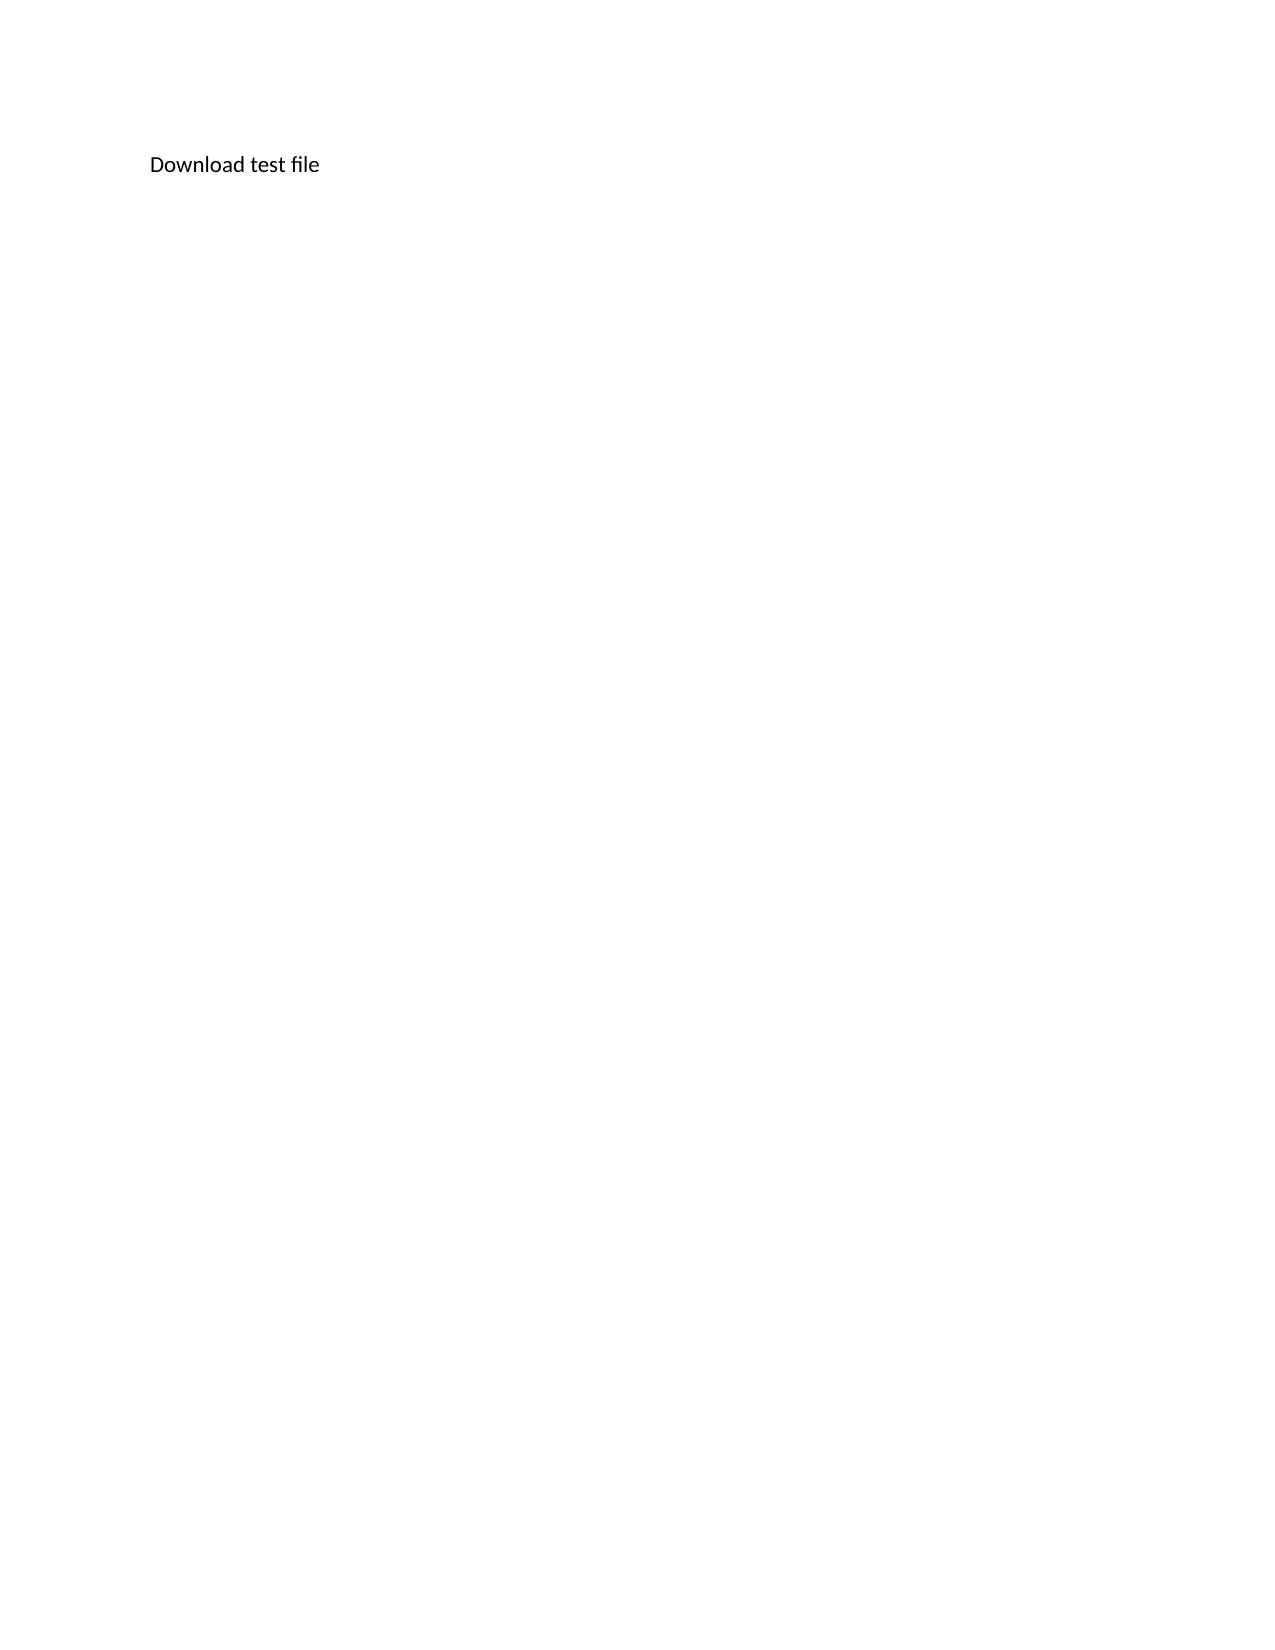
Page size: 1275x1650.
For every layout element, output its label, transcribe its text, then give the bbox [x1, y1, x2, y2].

text Download test file [150, 150, 1125, 178]
